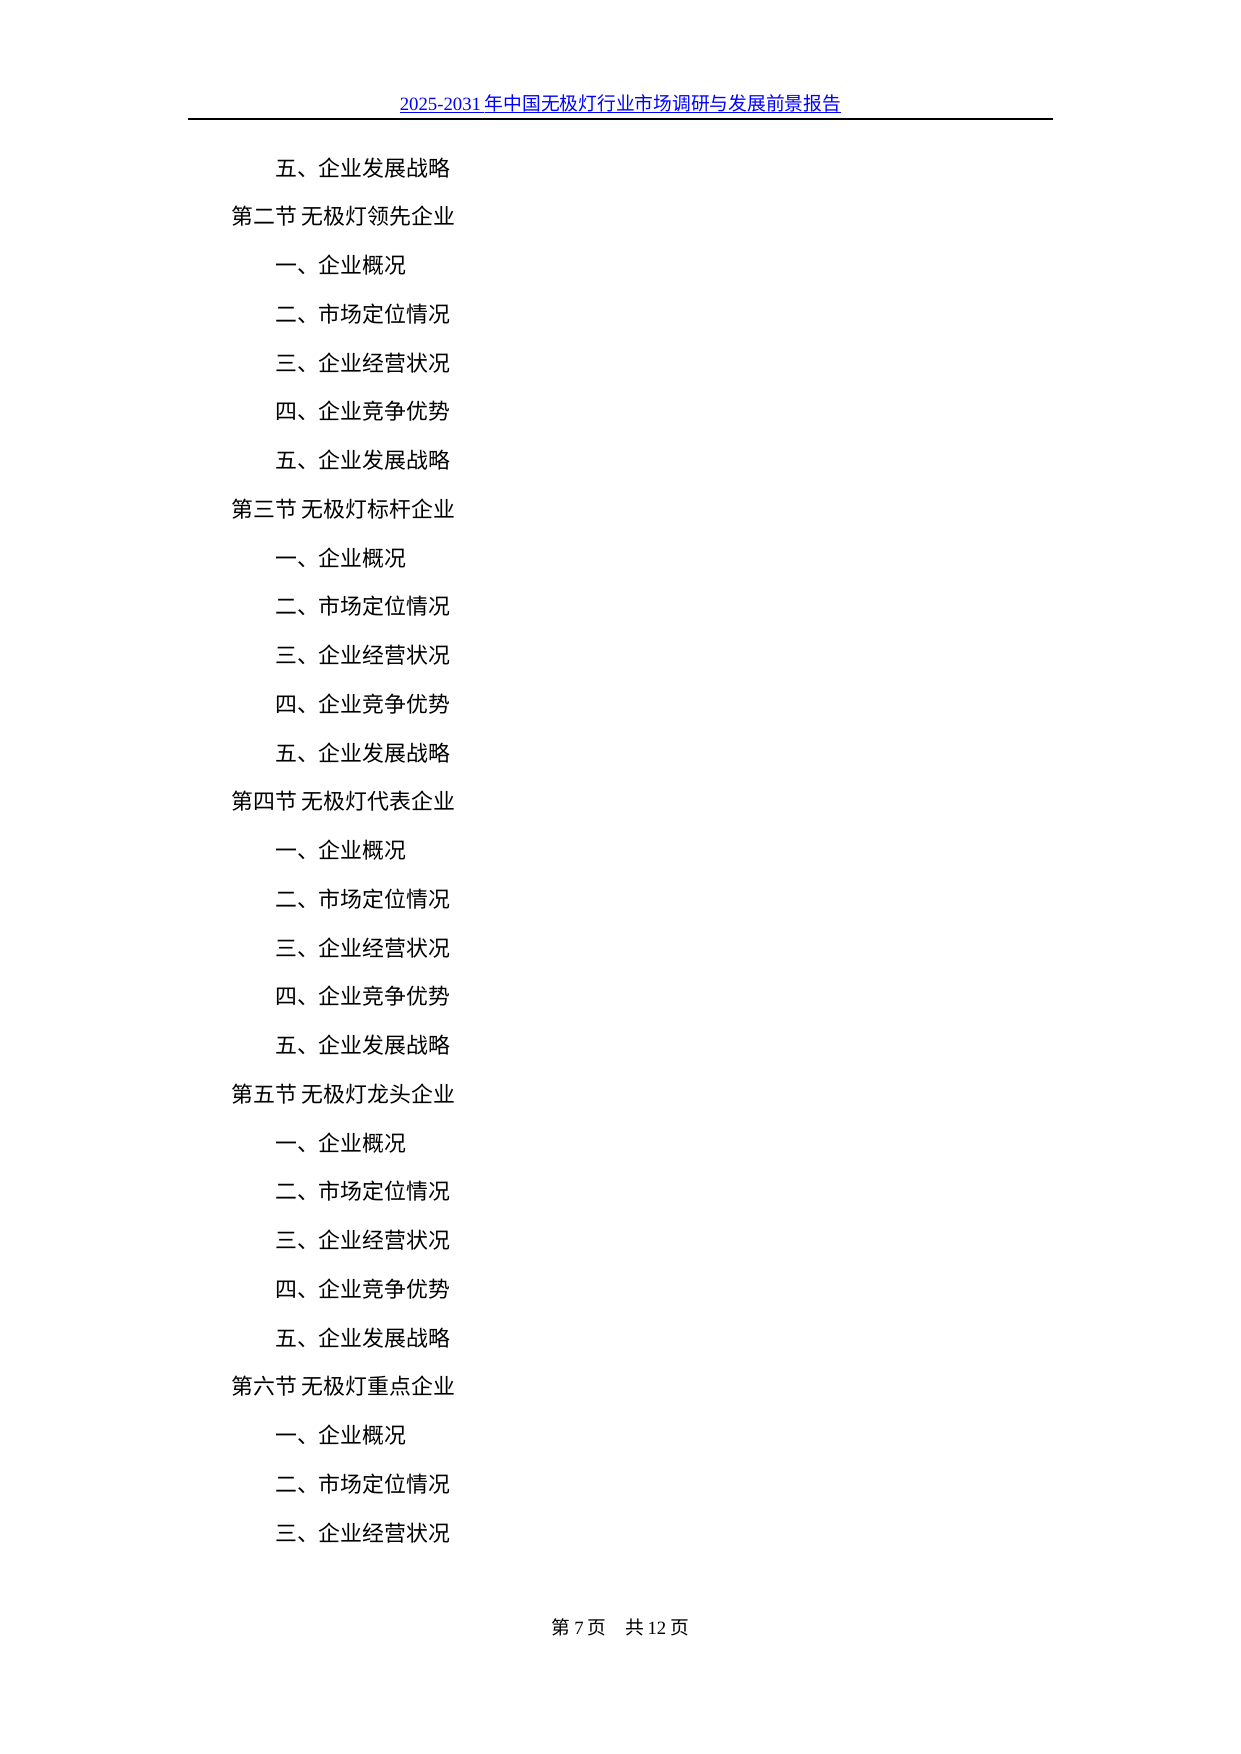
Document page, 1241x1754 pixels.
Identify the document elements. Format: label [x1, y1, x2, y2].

text [187, 150, 1053, 1548]
